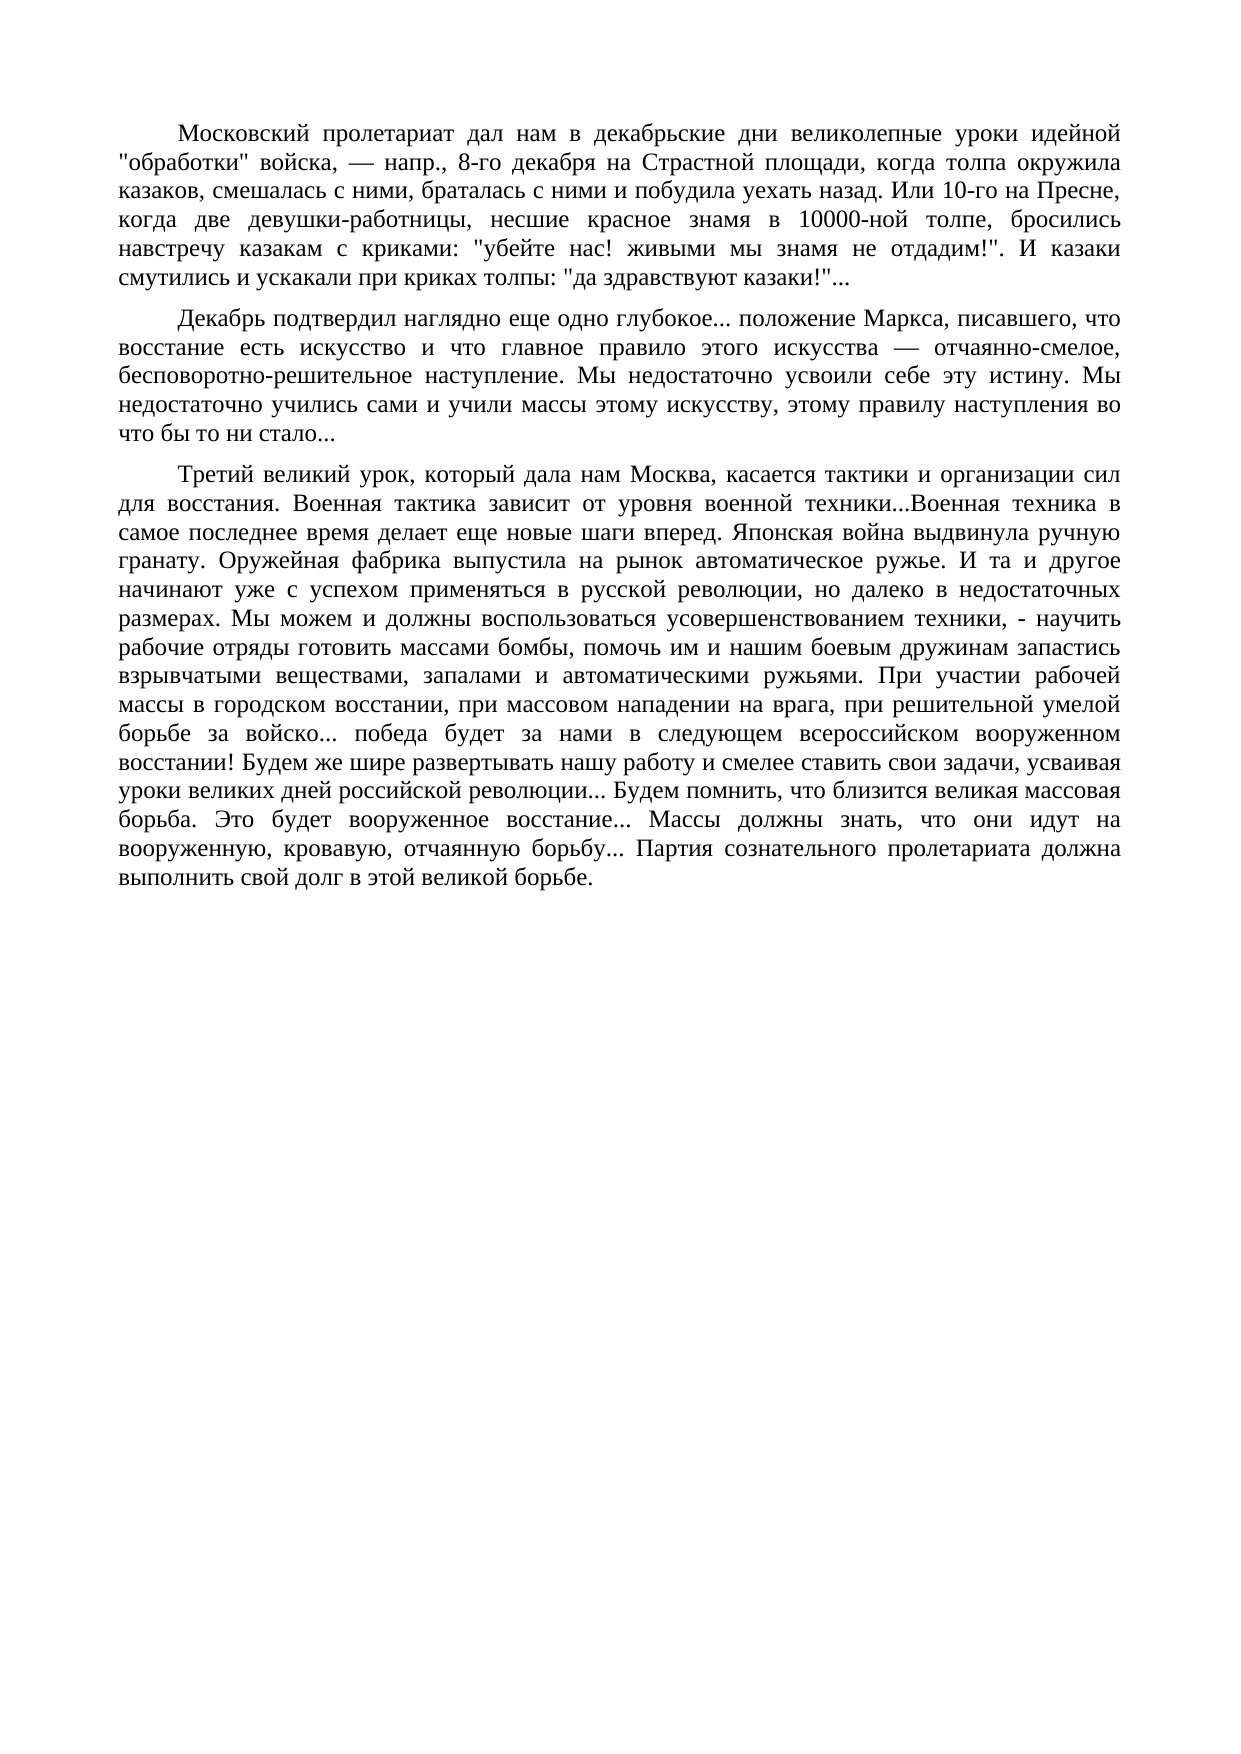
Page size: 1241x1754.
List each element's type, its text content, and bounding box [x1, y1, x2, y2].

text Московский пролетариат дал нам в декабрьские дни великолепные уроки идейной "обработки" войска, — напр., 8-го декабря на Страстной площади, когда толпа окружила казаков, смешалась с ними, браталась с ними и побудила уехать назад. Или 10-го на Пресне, когда две девушки-работницы, несшие красное знамя в 10000-ной толпе, бросились навстречу казакам с криками: "убейте нас! живыми мы знамя не отдадим!". И казаки смутились и ускакали при криках толпы: "да здравствуют казаки!"... [118, 118, 1122, 291]
text Третий великий урок, который дала нам Москва, касается тактики и организации сил для восстания. Военная тактика зависит от уровня военной техники...Военная техника в самое последнее время делает еще новые шаги вперед. Японская война выдвинула ручную гранату. Оружейная фабрика выпустила на рынок автоматическое ружье. И та и другое начинают уже с успехом применяться в русской революции, но далеко в недостаточных размерах. Мы можем и должны воспользоваться усовершенствованием техники, - научить рабочие отряды готовить массами бомбы, помочь им и нашим боевым дружинам запастись взрывчатыми веществами, запалами и автоматическими ружьями. При участии рабочей массы в городском восстании, при массовом нападении на врага, при решительной умелой борьбе за войско... победа будет за нами в следующем всероссийском вооруженном восстании! Будем же шире развертывать нашу работу и смелее ставить свои задачи, усваивая уроки великих дней российской революции... Будем помнить, что близится великая массовая борьба. Это будет вооруженное восстание... Массы должны знать, что они идут на вооруженную, кровавую, отчаянную борьбу... Партия сознательного пролетариата должна выполнить свой долг в этой великой борьбе. [118, 459, 1122, 891]
text Декабрь подтвердил наглядно еще одно глубокое... положение Маркса, писавшего, что восстание есть искусство и что главное правило этого искусства — отчаянно-смелое, бесповоротно-решительное наступление. Мы недостаточно усвоили себе эту истину. Мы недостаточно учились сами и учили массы этому искусству, этому правилу наступления во что бы то ни стало... [118, 303, 1122, 447]
